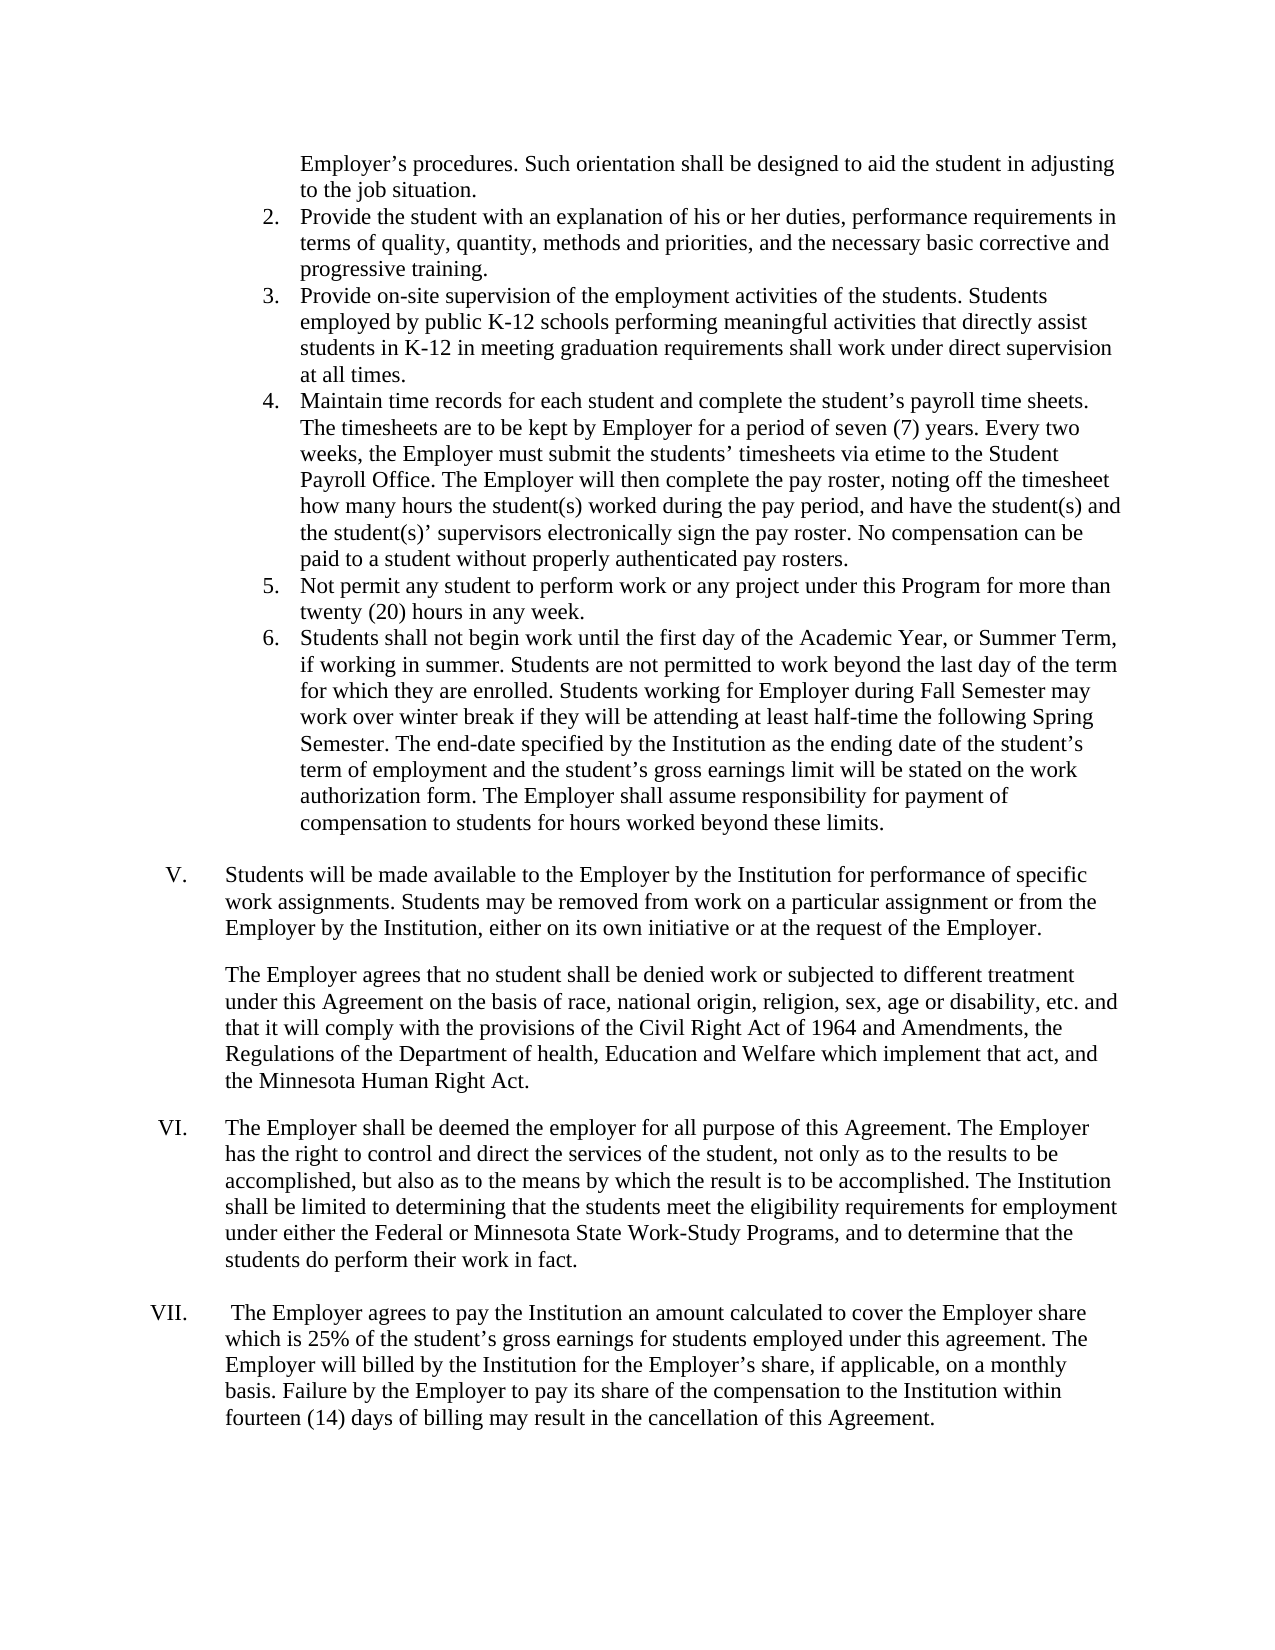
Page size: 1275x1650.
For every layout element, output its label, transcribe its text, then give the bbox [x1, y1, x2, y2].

list Provide on-site supervision of the employment activities of the students. Students employed by public K-12 schools performing meaningful activities that directly assist students in K-12 in meeting graduation requirements shall work under direct supervision at all times. [262, 282, 1125, 387]
list Provide the student with an explanation of his or her duties, performance requirements in terms of quality, quantity, methods and priorities, and the necessary basic corrective and progressive training. [262, 203, 1125, 282]
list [262, 150, 1125, 203]
list The Employer shall be deemed the employer for all purpose of this Agreement. The Employer has the right to control and direct the services of the student, not only as to the results to be accomplished, but also as to the means by which the result is to be accomplished. The Institution shall be limited to determining that the students meet the eligibility requirements for employment under either the Federal or Minnesota State Work-Study Programs, and to determine that the students do perform their work in fact. [187, 1114, 1125, 1272]
list Students shall not begin work until the first day of the Academic Year, or Summer Term, if working in summer. Students are not permitted to work beyond the last day of the term for which they are enrolled. Students working for Employer during Fall Semester may work over winter break if they will be attending at least half-time the following Spring Semester. The end-date specified by the Institution as the ending date of the student’s term of employment and the student’s gross earnings limit will be stated on the work authorization form. The Employer shall assume responsibility for payment of compensation to students for hours worked beyond these limits. [262, 624, 1125, 835]
list Students will be made available to the Employer by the Institution for performance of specific work assignments. Students may be removed from work on a particular assignment or from the Employer by the Institution, either on its own initiative or at the request of the Employer. [187, 862, 1125, 941]
list Maintain time records for each student and complete the student’s payroll time sheets. The timesheets are to be kept by Employer for a period of seven (7) years. Every two weeks, the Employer must submit the students’ timesheets via etime to the Student Payroll Office. The Employer will then complete the pay roster, noting off the timesheet how many hours the student(s) worked during the pay period, and have the student(s) and the student(s)’ supervisors electronically sign the pay roster. No compensation can be paid to a student without properly authenticated pay rosters. [262, 387, 1125, 572]
list The Employer agrees to pay the Institution an amount calculated to cover the Employer share which is 25% of the student’s gross earnings for students employed under this agreement. The Employer will billed by the Institution for the Employer’s share, if applicable, on a monthly basis. Failure by the Employer to pay its share of the compensation to the Institution within fourteen (14) days of billing may result in the cancellation of this Agreement. [187, 1298, 1125, 1430]
list Not permit any student to perform work or any project under this Program for more than twenty (20) hours in any week. [262, 572, 1125, 624]
text The Employer agrees that no student shall be denied work or subjected to different treatment under this Agreement on the basis of race, national origin, religion, sex, age or disability, etc. and that it will comply with the provisions of the Civil Right Act of 1964 and Amendments, the Regulations of the Department of health, Education and Welfare which implement that act, and the Minnesota Human Right Act. [225, 961, 1125, 1093]
